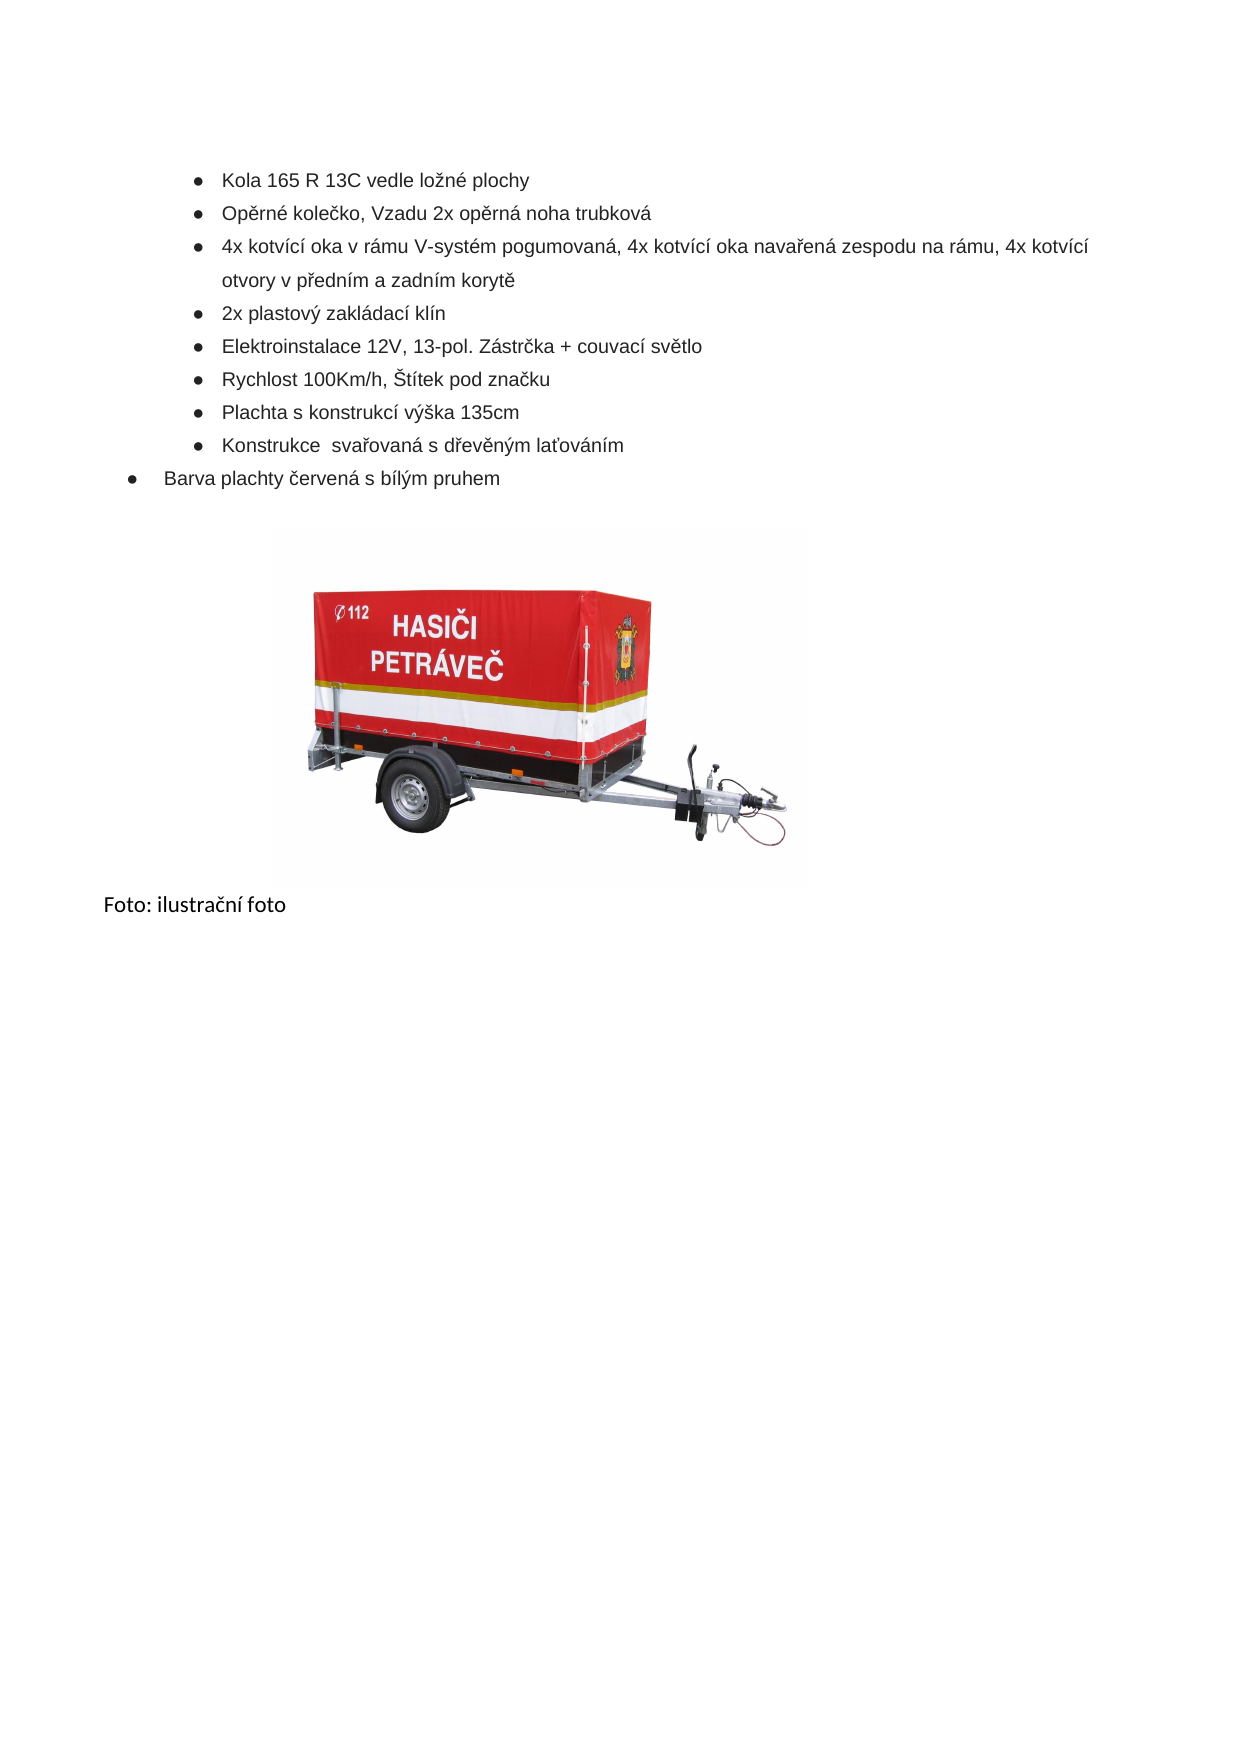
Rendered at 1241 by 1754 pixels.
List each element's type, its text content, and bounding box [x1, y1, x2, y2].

list Elektroinstalace 12V, 13-pol. Zástrčka + couvací světlo [192, 335, 1152, 357]
list Opěrné kolečko, Vzadu 2x opěrná noha trubková [192, 202, 1152, 225]
picture [267, 526, 813, 891]
text Foto: ilustrační foto [89, 890, 1152, 918]
list Plachta s konstrukcí výška 135cm [192, 401, 1152, 424]
list Rychlost 100Km/h, Štítek pod značku [192, 368, 1152, 391]
list Kola 165 R 13C vedle ložné plochy [192, 169, 1152, 192]
text otvory v předním a zadním korytě [222, 268, 1152, 291]
list 2x plastový zakládací klín [192, 302, 1152, 324]
list Konstrukce svařovaná s dřevěným laťováním [192, 434, 1152, 457]
list Barva plachty červená s bílým pruhem [126, 467, 1152, 490]
list 4x kotvící oka v rámu V-systém pogumovaná, 4x kotvící oka navařená zespodu na rámu, 4x kotvící [192, 235, 1152, 258]
